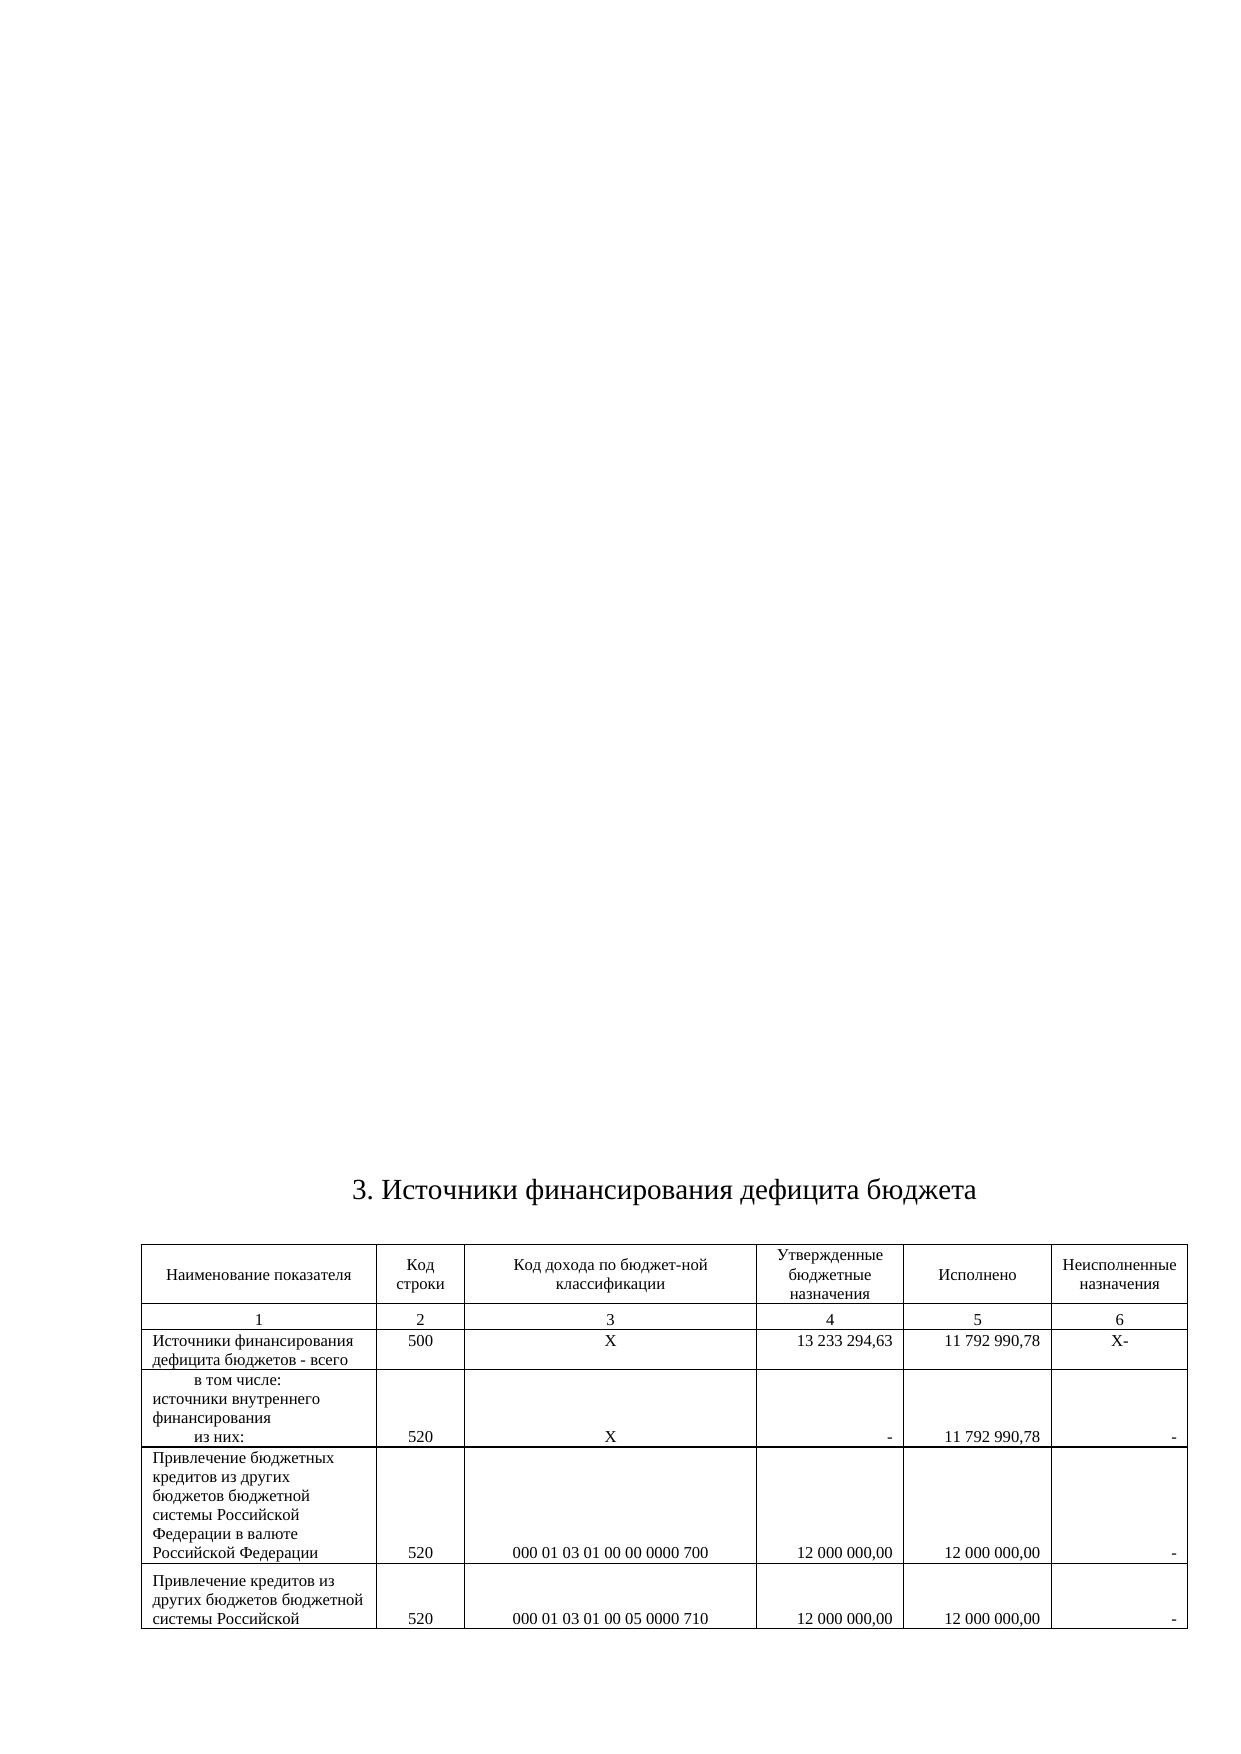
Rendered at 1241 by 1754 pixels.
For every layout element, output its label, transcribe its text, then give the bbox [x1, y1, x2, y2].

text 3. Источники финансирования дефицита бюджета [177, 1172, 1152, 1206]
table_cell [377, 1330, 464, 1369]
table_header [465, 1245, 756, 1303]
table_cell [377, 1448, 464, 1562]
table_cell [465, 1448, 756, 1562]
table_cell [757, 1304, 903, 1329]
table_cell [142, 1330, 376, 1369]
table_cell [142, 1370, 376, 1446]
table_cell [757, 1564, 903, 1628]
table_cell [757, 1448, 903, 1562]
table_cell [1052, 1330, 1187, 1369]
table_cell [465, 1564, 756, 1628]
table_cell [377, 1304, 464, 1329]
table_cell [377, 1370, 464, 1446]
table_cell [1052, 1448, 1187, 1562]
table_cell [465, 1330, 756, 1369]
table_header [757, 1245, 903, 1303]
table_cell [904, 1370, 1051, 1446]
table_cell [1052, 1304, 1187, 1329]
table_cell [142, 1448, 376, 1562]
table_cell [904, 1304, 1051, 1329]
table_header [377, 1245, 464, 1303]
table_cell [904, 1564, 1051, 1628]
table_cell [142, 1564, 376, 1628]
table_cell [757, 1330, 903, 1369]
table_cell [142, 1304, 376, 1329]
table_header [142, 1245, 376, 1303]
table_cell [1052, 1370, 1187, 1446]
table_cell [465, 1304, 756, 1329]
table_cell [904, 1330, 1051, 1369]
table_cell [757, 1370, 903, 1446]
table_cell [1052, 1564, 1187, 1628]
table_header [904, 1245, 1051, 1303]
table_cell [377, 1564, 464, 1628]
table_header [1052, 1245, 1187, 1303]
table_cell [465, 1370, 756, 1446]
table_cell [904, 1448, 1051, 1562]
